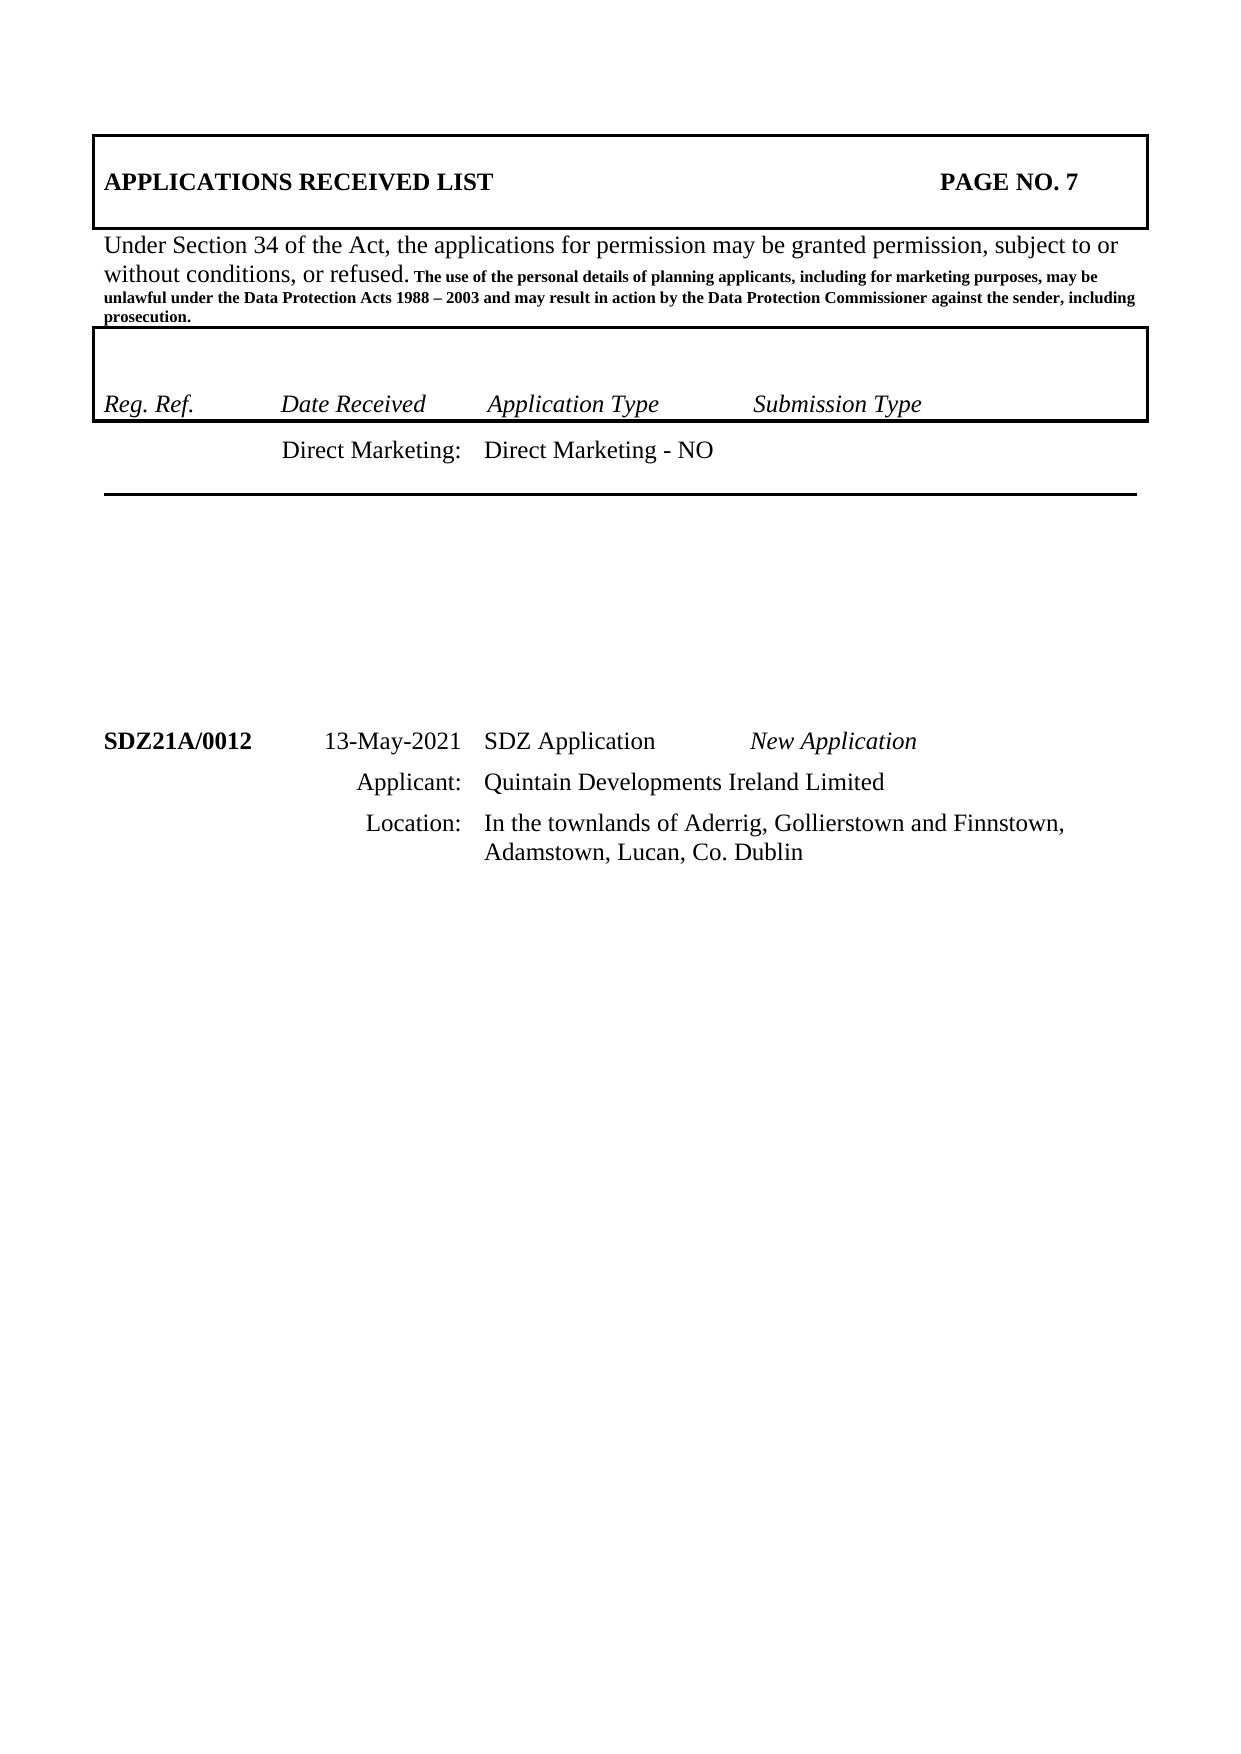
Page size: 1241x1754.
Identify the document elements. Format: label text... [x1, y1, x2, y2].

table_cell Location: [92, 796, 473, 866]
table_cell Direct Marketing: [92, 423, 473, 464]
table_header New Application [739, 726, 1114, 754]
table_cell Quintain Developments Ireland Limited [473, 755, 1114, 796]
table_header SDZ Application [473, 726, 738, 754]
table_cell Direct Marketing - NO [473, 423, 1114, 464]
table_header SDZ21A/0012 [92, 726, 266, 754]
table_cell Applicant: [92, 755, 473, 796]
table_cell In the townlands of Aderrig, Gollierstown and Finnstown, Adamstown, Lucan, Co. Dublin [473, 796, 1114, 866]
table_header 13-May-2021 [266, 726, 473, 754]
